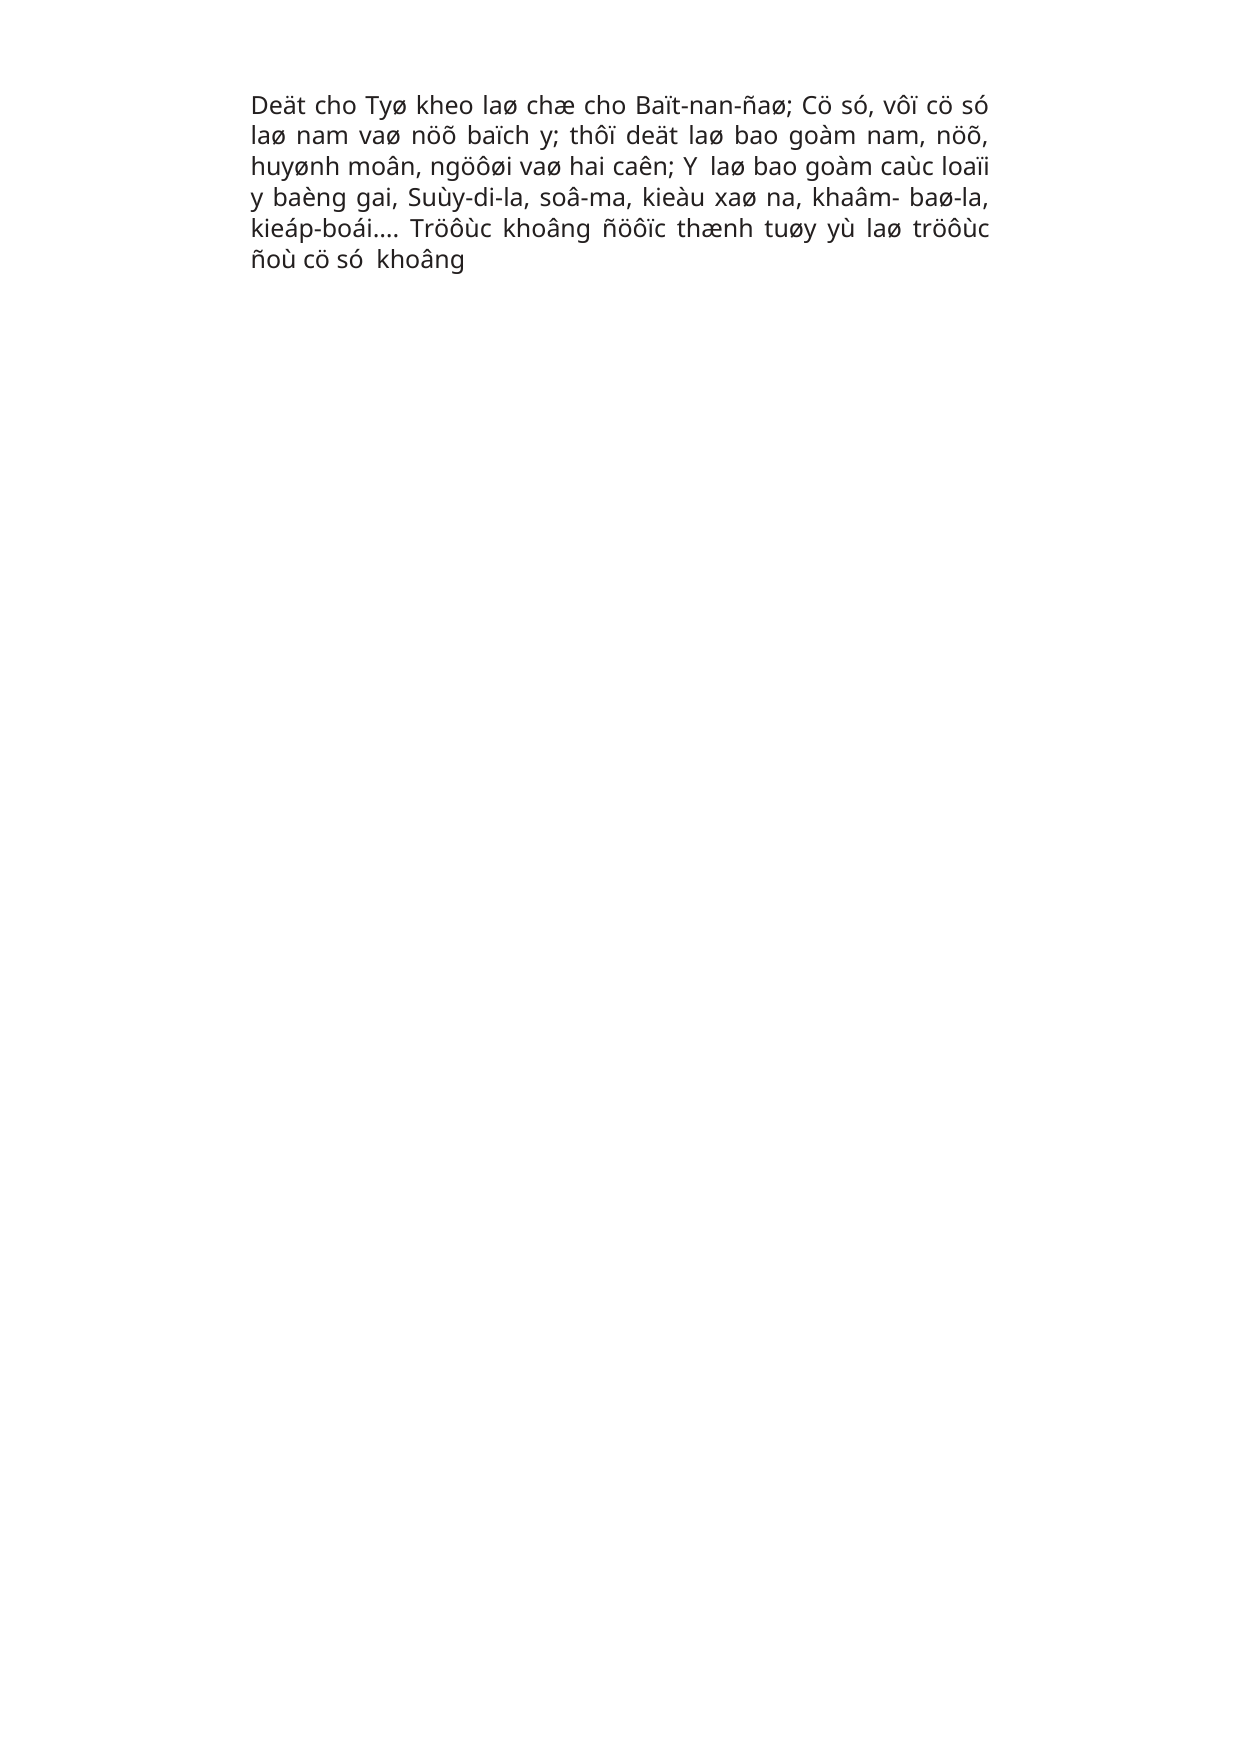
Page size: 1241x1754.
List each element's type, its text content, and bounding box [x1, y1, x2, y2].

text Deät cho Tyø kheo laø chæ cho Baït-nan-ñaø; Cö só, vôï cö só laø nam vaø nöõ baïch y; thôï deät laø bao goàm nam, nöõ, huyønh moân, ngöôøi vaø hai caên; Y laø bao goàm caùc loaïi y baèng gai, Suùy-di-la, soâ-ma, kieàu xaø na, khaâm- baø-la, kieáp-boái…. Tröôùc khoâng ñöôïc thænh tuøy yù laø tröôùc ñoù cö só khoâng [250, 89, 990, 276]
